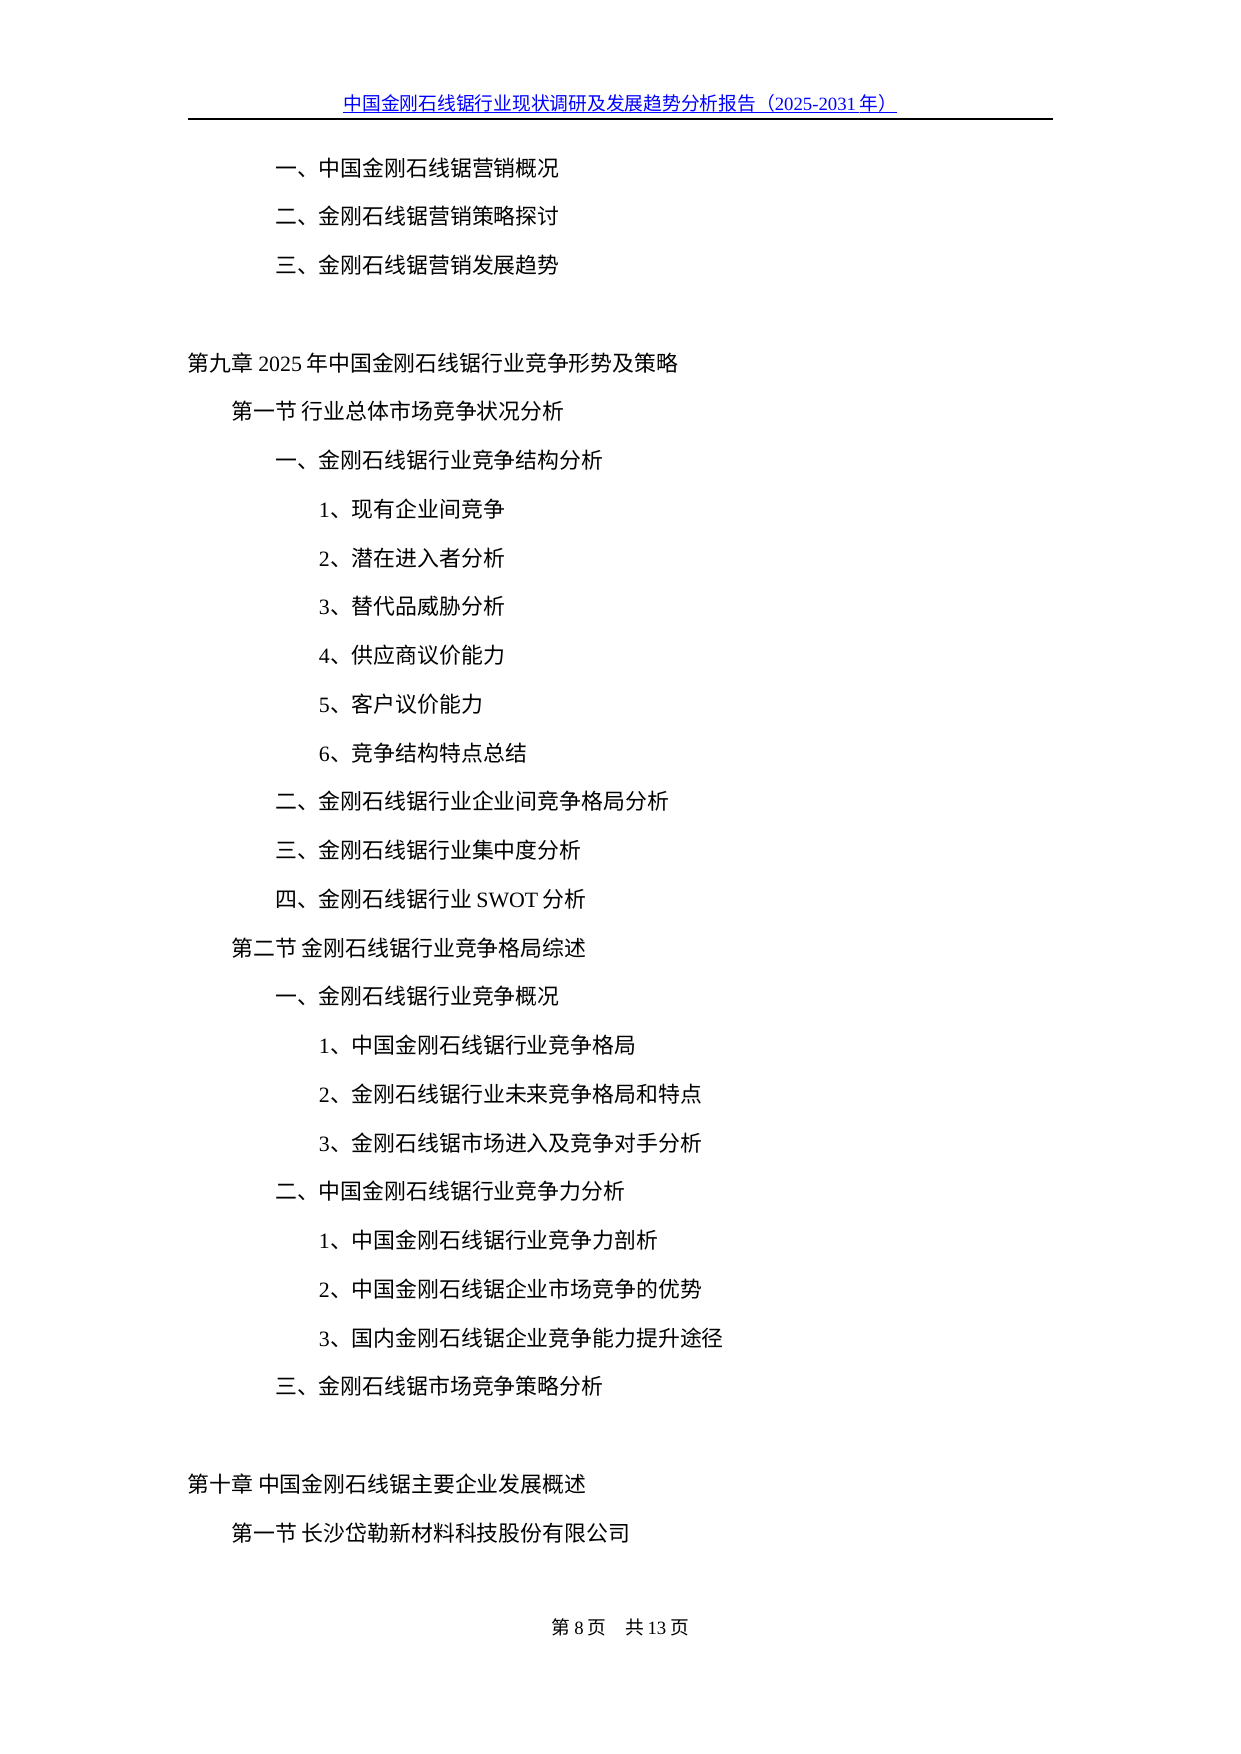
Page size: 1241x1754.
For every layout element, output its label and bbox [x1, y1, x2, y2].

text [187, 150, 1053, 1548]
